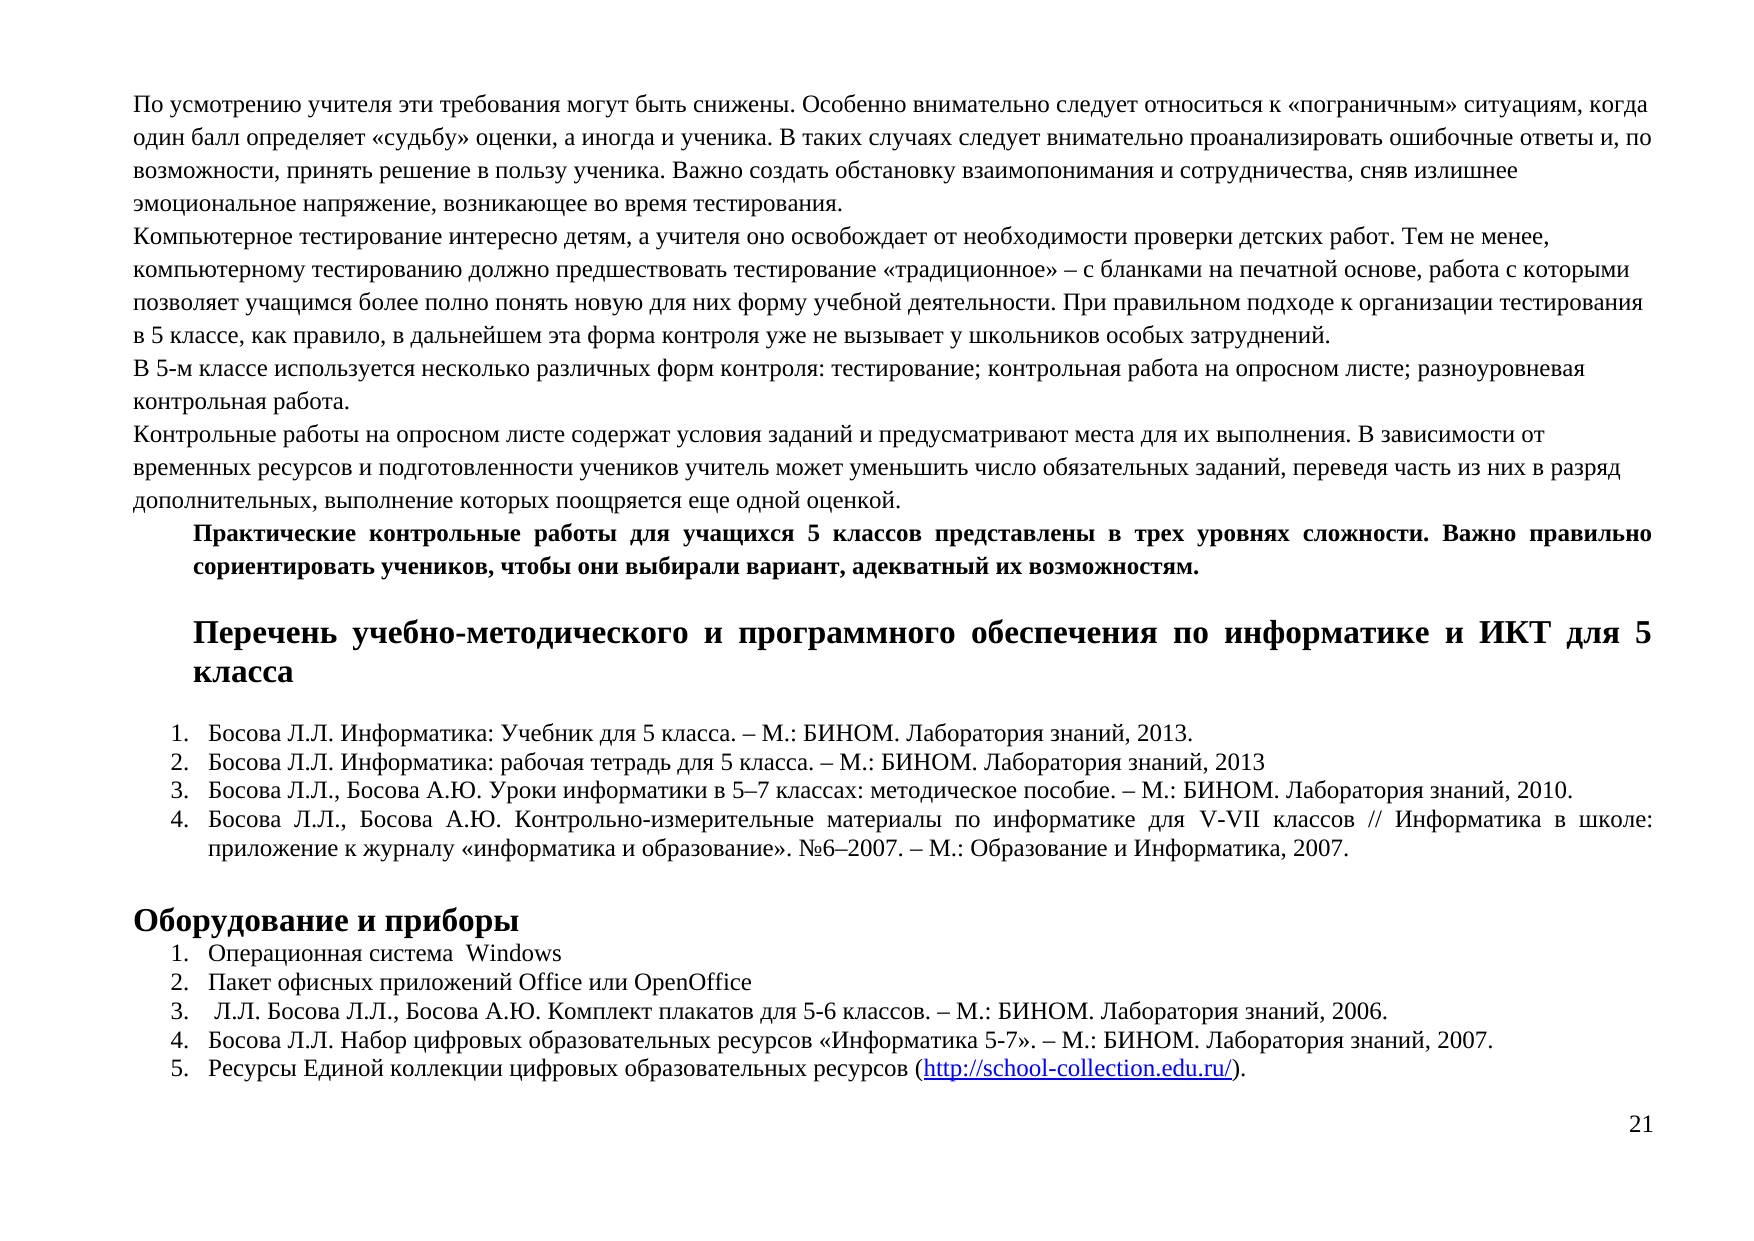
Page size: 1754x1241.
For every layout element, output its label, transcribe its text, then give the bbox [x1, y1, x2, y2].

subtitle Практические контрольные работы для учащихся 5 классов представлены в трех уровнях сложности. Важно правильно сориентировать учеников, чтобы они выбирали вариант, адекватный их возможностям. [193, 518, 1654, 580]
list Операционная система Windows [170, 938, 1654, 967]
list Босова Л.Л. Информатика: рабочая тетрадь для 5 класса. – М.: БИНОМ. Лаборатория знаний, 2013 [170, 747, 1654, 776]
text В 5-м классе используется несколько различных форм контроля: тестирование; контрольная работа на опросном листе; разноуровневая контрольная работа. [133, 353, 1654, 414]
list Ресурсы Единой коллекции цифровых образовательных ресурсов (http://school-collection.edu.ru/). [170, 1053, 1654, 1082]
list Л.Л. Босова Л.Л., Босова А.Ю. Комплект плакатов для 5-6 классов. – М.: БИНОМ. Лаборатория знаний, 2006. [170, 996, 1654, 1025]
list Босова Л.Л. Информатика: Учебник для 5 класса. – М.: БИНОМ. Лаборатория знаний, 2013. [170, 718, 1654, 747]
list Пакет офисных приложений Office или OpenOffice [170, 967, 1654, 996]
text Оборудование и приборы [133, 900, 1654, 938]
text Контрольные работы на опросном листе содержат условия заданий и предусматривают места для их выполнения. В зависимости от временных ресурсов и подготовленности учеников учитель может уменьшить число обязательных заданий, переведя часть из них в разряд дополнительных, выполнение которых поощряется еще одной оценкой. [133, 419, 1654, 514]
text По усмотрению учителя эти требования могут быть снижены. Особенно внимательно следует относиться к «пограничным» ситуациям, когда один балл определяет «судьбу» оценки, а иногда и ученика. В таких случаях следует внимательно проанализировать ошибочные ответы и, по возможности, принять решение в пользу ученика. Важно создать обстановку взаимопонимания и сотрудничества, сняв излишнее эмоциональное напряжение, возникающее во время тестирования. [133, 89, 1654, 216]
subtitle Перечень учебно-методического и программного обеспечения по информатике и ИКТ для 5 класса [193, 613, 1654, 689]
text Компьютерное тестирование интересно детям, а учителя оно освобождает от необходимости проверки детских работ. Тем не менее, компьютерному тестированию должно предшествовать тестирование «традиционное» – с бланками на печатной основе, работа с которыми позволяет учащимся более полно понять новую для них форму учебной деятельности. При правильном подходе к организации тестирования в 5 классе, как правило, в дальнейшем эта форма контроля уже не вызывает у школьников особых затруднений. [133, 221, 1654, 348]
list Босова Л.Л., Босова А.Ю. Контрольно-измерительные материалы по информатике для V-VII классов // Информатика в школе: приложение к журналу «информатика и образование». №6–2007. – М.: Образование и Информатика, 2007. [170, 804, 1654, 862]
list Босова Л.Л. Набор цифровых образовательных ресурсов «Информатика 5-7». – М.: БИНОМ. Лаборатория знаний, 2007. [170, 1025, 1654, 1053]
list Босова Л.Л., Босова А.Ю. Уроки информатики в 5–7 классах: методическое пособие. – М.: БИНОМ. Лаборатория знаний, 2010. [170, 776, 1654, 804]
